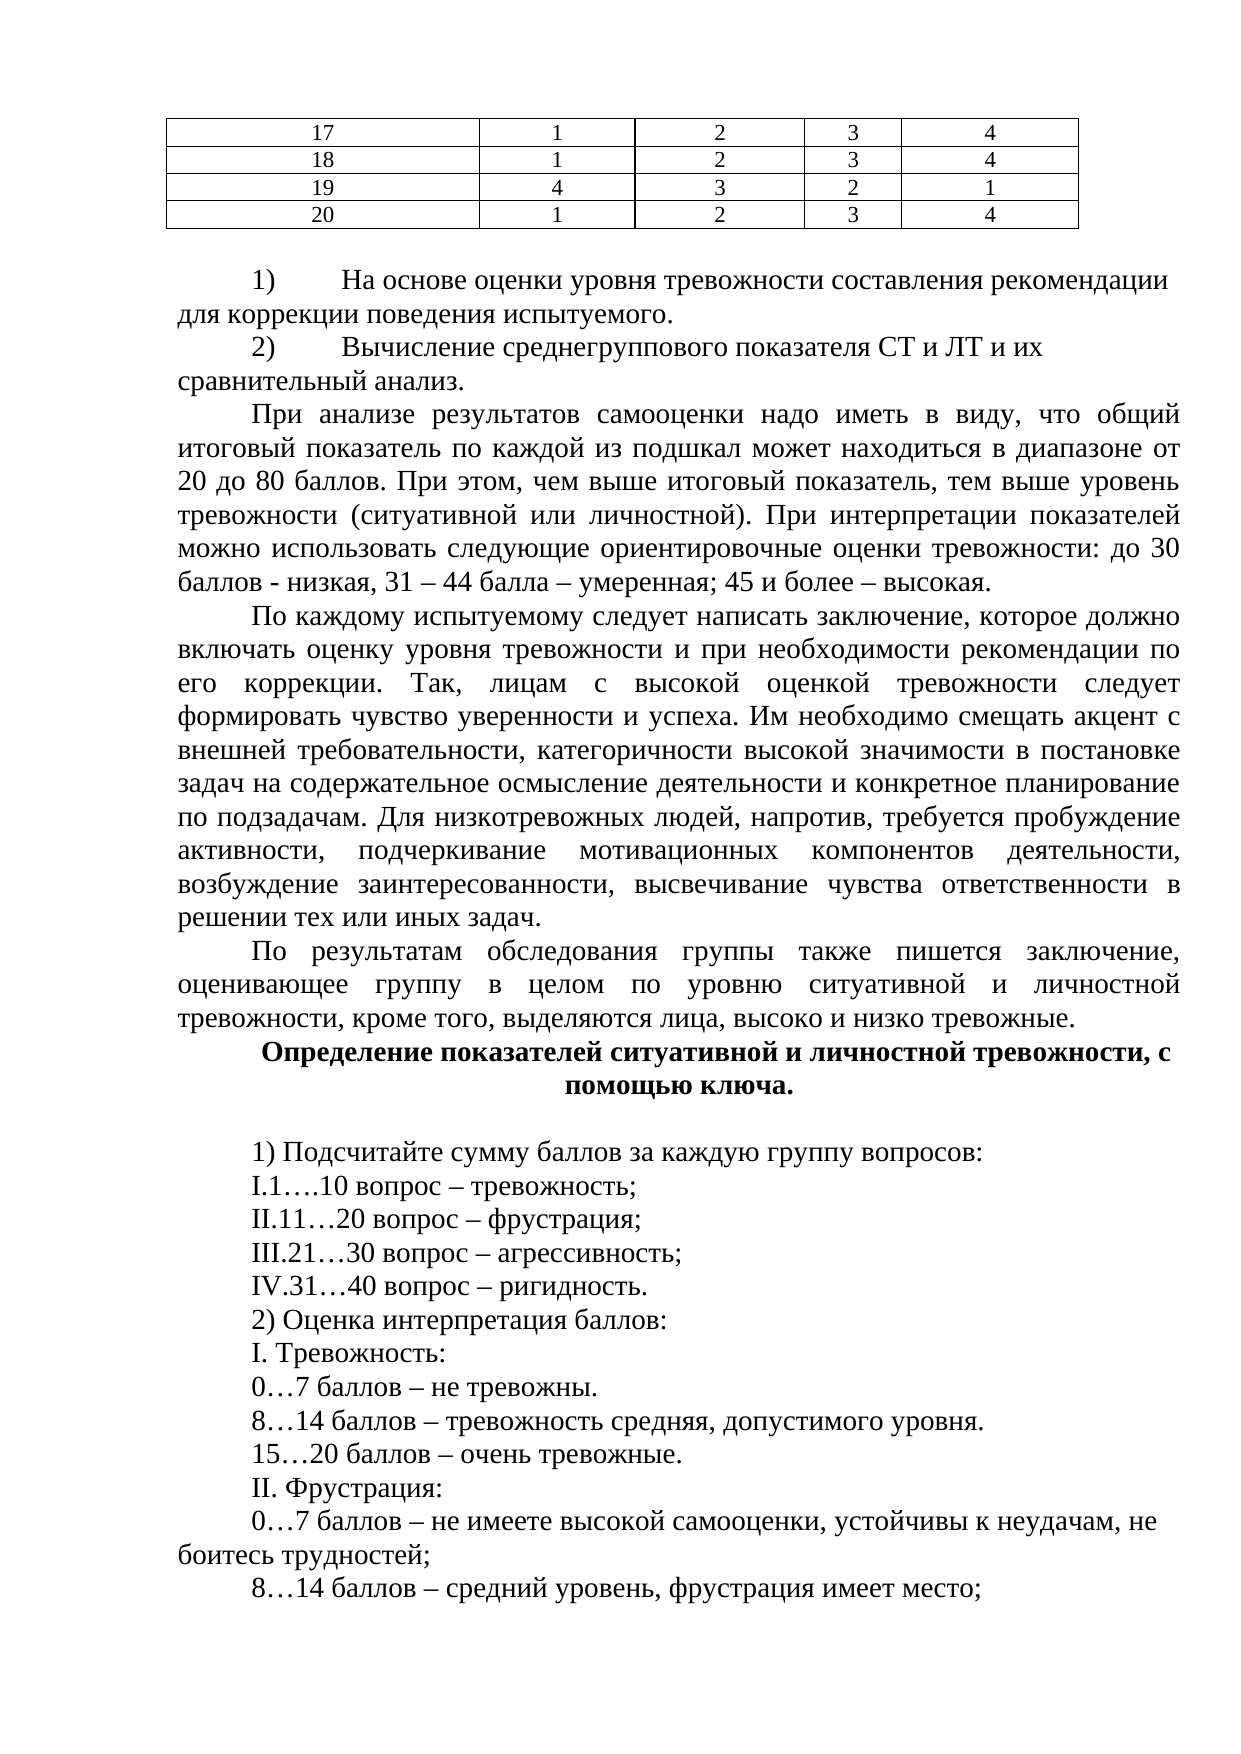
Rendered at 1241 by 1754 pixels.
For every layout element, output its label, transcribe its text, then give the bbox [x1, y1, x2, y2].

table_cell 2 [636, 147, 804, 173]
list На основе оценки уровня тревожности составления рекомендации для коррекции поведения испытуемого. [177, 262, 1181, 329]
table_cell 3 [636, 174, 804, 200]
table_cell 2 [636, 119, 804, 146]
table_cell 1 [480, 119, 634, 146]
table_cell 1 [480, 201, 634, 228]
table_cell 3 [805, 119, 901, 146]
text IV.31…40 вопрос – ригидность. [177, 1268, 1181, 1302]
table_cell 3 [805, 201, 901, 228]
table_cell 2 [805, 174, 901, 200]
text 0…7 баллов – не тревожны. [177, 1369, 1181, 1403]
table_cell 4 [480, 174, 634, 200]
table_cell 18 [167, 147, 479, 173]
text 8…14 баллов – тревожность средняя, допустимого уровня. [177, 1403, 1181, 1436]
table_cell 1 [902, 174, 1078, 200]
text II.11…20 вопрос – фрустрация; [177, 1201, 1181, 1235]
text По каждому испытуемому следует написать заключение, которое должно включать оценку уровня тревожности и при необходимости рекомендации по его коррекции. Так, лицам с высокой оценкой тревожности следует формировать чувство уверенности и успеха. Им необходимо смещать акцент с внешней требовательности, категоричности высокой значимости в постановке задач на содержательное осмысление деятельности и конкретное планирование по подзадачам. Для низкотревожных людей, напротив, требуется пробуждение активности, подчеркивание мотивационных компонентов деятельности, возбуждение заинтересованности, высвечивание чувства ответственности в решении тех или иных задач. [177, 598, 1181, 933]
table_cell 19 [167, 174, 479, 200]
text I.1….10 вопрос – тревожность; [177, 1168, 1181, 1201]
table_cell 2 [636, 201, 804, 228]
text II. Фрустрация: [177, 1470, 1181, 1503]
table_cell 4 [902, 119, 1078, 146]
list Вычисление среднегруппового показателя СТ и ЛТ и их сравнительный анализ. [177, 329, 1181, 396]
table_cell 17 [167, 119, 479, 146]
table_cell 4 [902, 147, 1078, 173]
table_cell 20 [167, 201, 479, 228]
text 1) Подсчитайте сумму баллов за каждую группу вопросов: [177, 1134, 1181, 1168]
text По результатам обследования группы также пишется заключение, оценивающее группу в целом по уровню ситуативной и личностной тревожности, кроме того, выделяются лица, высоко и низко тревожные. [177, 933, 1181, 1034]
table_cell 3 [805, 147, 901, 173]
text III.21…30 вопрос – агрессивность; [177, 1235, 1181, 1268]
table_cell 1 [480, 147, 634, 173]
text Определение показателей ситуативной и личностной тревожности, с помощью ключа. [177, 1034, 1181, 1101]
text 2) Оценка интерпретация баллов: [177, 1302, 1181, 1336]
text I. Тревожность: [177, 1336, 1181, 1369]
text 8…14 баллов – средний уровень, фрустрация имеет место; [177, 1570, 1181, 1604]
text 0…7 баллов – не имеете высокой самооценки, устойчивы к неудачам, не боитесь трудностей; [177, 1503, 1181, 1570]
text 15…20 баллов – очень тревожные. [177, 1436, 1181, 1470]
table_cell 4 [902, 201, 1078, 228]
text При анализе результатов самооценки надо иметь в виду, что общий итоговый показатель по каждой из подшкал может находиться в диапазоне от 20 до 80 баллов. При этом, чем выше итоговый показатель, тем выше уровень тревожности (ситуативной или личностной). При интерпретации показателей можно использовать следующие ориентировочные оценки тревожности: до 30 баллов - низкая, 31 – 44 балла – умеренная; 45 и более – высокая. [177, 396, 1181, 598]
